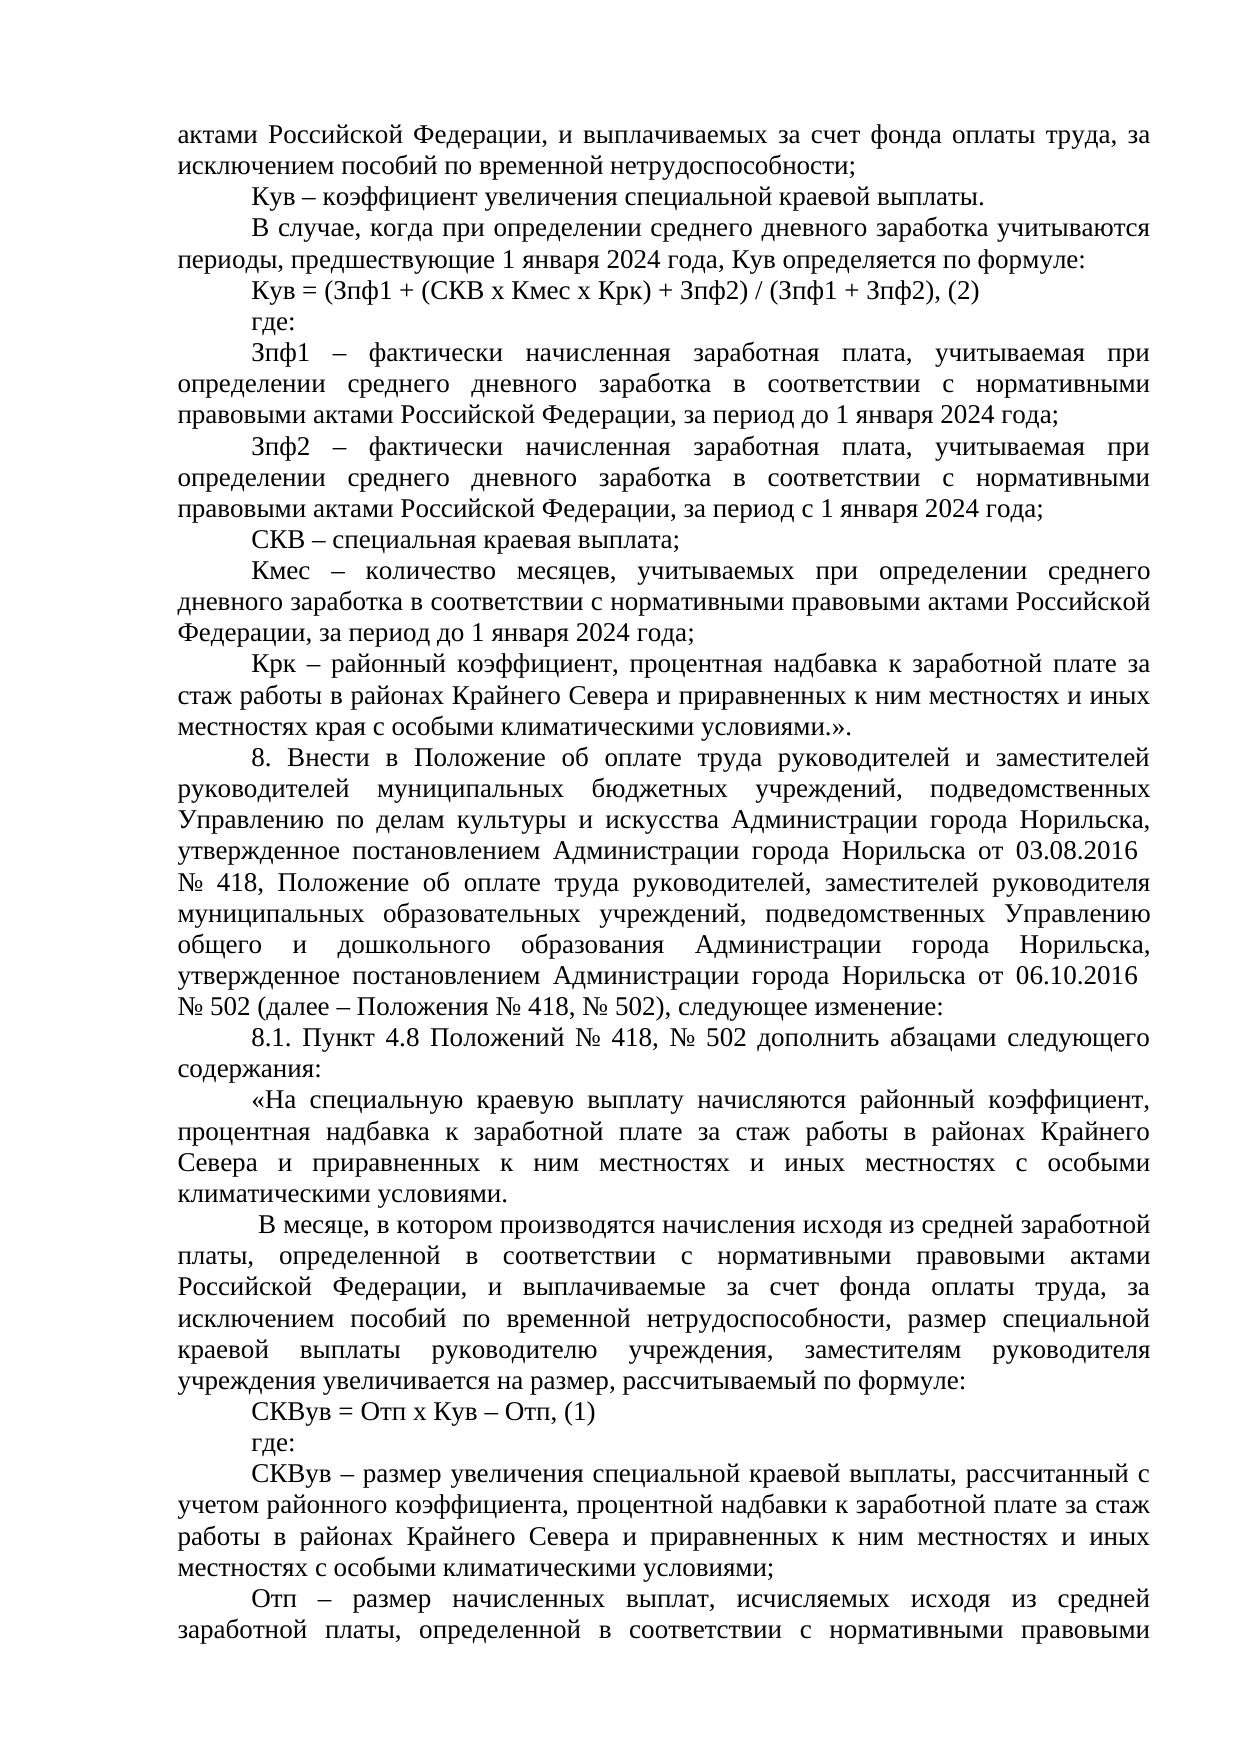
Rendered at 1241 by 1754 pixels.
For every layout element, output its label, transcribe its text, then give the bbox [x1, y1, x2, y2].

text 8.1. Пункт 4.8 Положений № 418, № 502 дополнить абзацами следующего содержания: [177, 1021, 1152, 1084]
text Крк – районный коэффициент, процентная надбавка к заработной плате за стаж работы в районах Крайнего Севера и приравненных к ним местностях и иных местностях края с особыми климатическими условиями.». [177, 648, 1152, 741]
text Кув = (Зпф1 + (СКВ х Кмес х Крк) + Зпф2) / (Зпф1 + Зпф2), (2) [177, 274, 1152, 305]
text Зпф1 – фактически начисленная заработная плата, учитываемая при определении среднего дневного заработка в соответствии с нормативными правовыми актами Российской Федерации, за период до 1 января 2024 года; [177, 336, 1152, 429]
text В месяце, в котором производятся начисления исходя из средней заработной платы, определенной в соответствии с нормативными правовыми актами Российской Федерации, и выплачиваемые за счет фонда оплаты труда, за исключением пособий по временной нетрудоспособности, размер специальной краевой выплаты руководителю учреждения, заместителям руководителя учреждения увеличивается на размер, рассчитываемый по формуле: [177, 1208, 1152, 1395]
text Кув – коэффициент увеличения специальной краевой выплаты. [177, 180, 1152, 212]
text СКВув = Отп x Кув – Отп, (1) [177, 1395, 1152, 1426]
text Кмес – количество месяцев, учитываемых при определении среднего дневного заработка в соответствии с нормативными правовыми актами Российской Федерации, за период до 1 января 2024 года; [177, 554, 1152, 648]
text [177, 118, 1152, 180]
text где: [177, 305, 1152, 336]
text СКВ – специальная краевая выплата; [177, 523, 1152, 554]
text «На специальную краевую выплату начисляются районный коэффициент, процентная надбавка к заработной плате за стаж работы в районах Крайнего Севера и приравненных к ним местностях и иных местностях с особыми климатическими условиями. [177, 1084, 1152, 1208]
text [177, 1582, 1152, 1644]
text где: [177, 1426, 1152, 1457]
text 8. Внести в Положение об оплате труда руководителей и заместителей руководителей муниципальных бюджетных учреждений, подведомственных Управлению по делам культуры и искусства Администрации города Норильска, утвержденное постановлением Администрации города Норильска от 03.08.2016 № 418, Положение об оплате труда руководителей, заместителей руководителя муниципальных образовательных учреждений, подведомственных Управлению общего и дошкольного образования Администрации города Норильска, утвержденное постановлением Администрации города Норильска от 06.10.2016 № 502 (далее – Положения № 418, № 502), следующее изменение: [177, 741, 1152, 1021]
text СКВув – размер увеличения специальной краевой выплаты, рассчитанный с учетом районного коэффициента, процентной надбавки к заработной плате за стаж работы в районах Крайнего Севера и приравненных к ним местностях и иных местностях с особыми климатическими условиями; [177, 1457, 1152, 1582]
text Зпф2 – фактически начисленная заработная плата, учитываемая при определении среднего дневного заработка в соответствии с нормативными правовыми актами Российской Федерации, за период с 1 января 2024 года; [177, 429, 1152, 523]
text В случае, когда при определении среднего дневного заработка учитываются периоды, предшествующие 1 января 2024 года, Кув определяется по формуле: [177, 212, 1152, 274]
